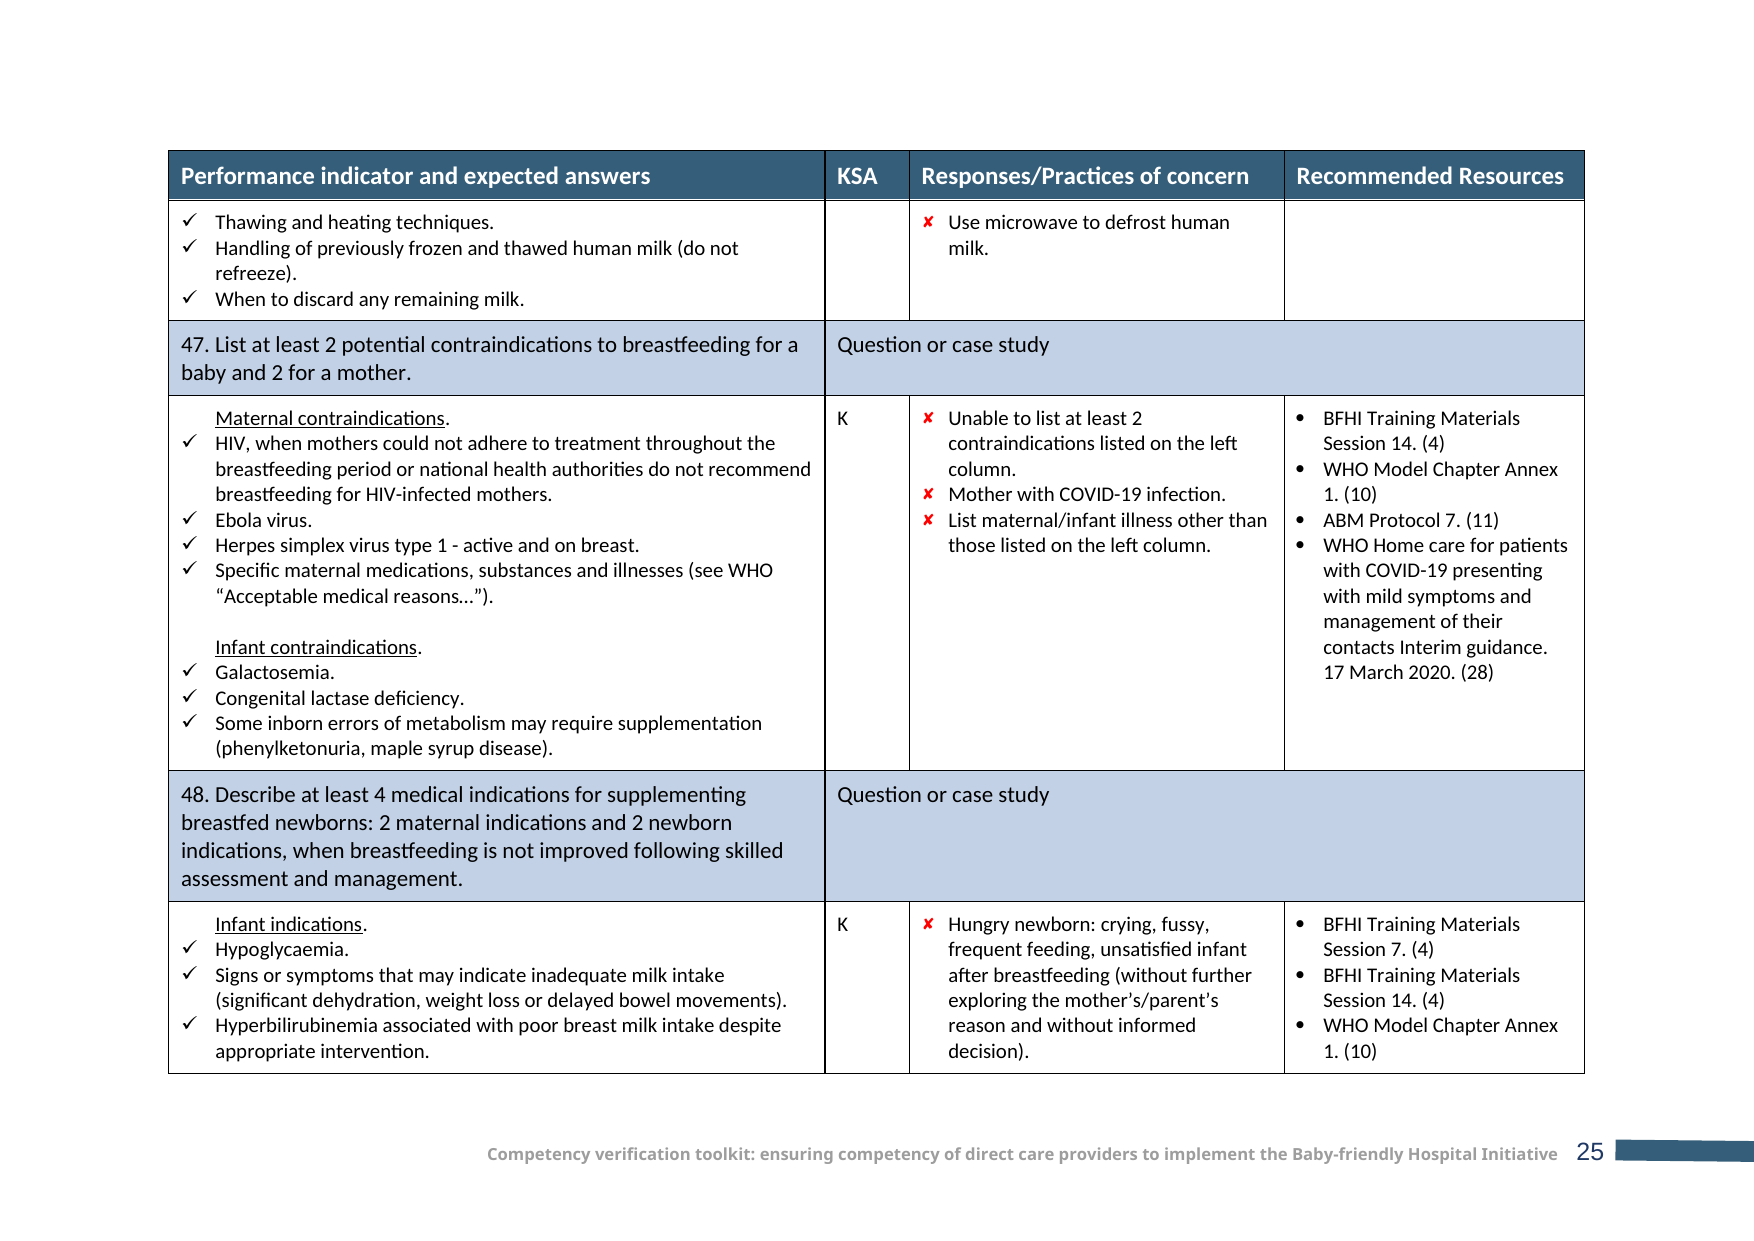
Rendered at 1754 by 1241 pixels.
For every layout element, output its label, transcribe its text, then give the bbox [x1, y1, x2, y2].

table_cell Question or case study [826, 321, 1584, 395]
table_cell K [826, 396, 909, 770]
table_header Recommended Resources [1285, 151, 1584, 199]
table_cell 48. Describe at least 4 medical indications for supplementing breastfed newborns: 2 maternal indications and 2 newborn indications, when breastfeeding is not improved following skilled assessment and management. [169, 771, 824, 901]
table_cell Unable to list at least 2 contraindications listed on the left column. Mother with COVID-19 infection. List maternal/infant illness other than those listed on the left column. [910, 396, 1284, 770]
table_cell K [826, 201, 909, 320]
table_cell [910, 201, 1284, 320]
table_cell Question or case study [826, 771, 1584, 901]
table_header Responses/Practices of concern [910, 151, 1284, 199]
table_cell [1285, 201, 1584, 320]
table_cell Maternal contraindications. HIV, when mothers could not adhere to treatment throughout the breastfeeding period or national health authorities do not recommend breastfeeding for HIV-infected mothers. Ebola virus. Herpes simplex virus type 1 - active and on breast. Specific maternal medications, substances and illnesses (see WHO “Acceptable medical reasons…”). Infant contraindications. Galactosemia. Congenital lactase deficiency. Some inborn errors of metabolism may require supplementation (phenylketonuria, maple syrup disease). [169, 396, 824, 770]
table_cell 47. List at least 2 potential contraindications to breastfeeding for a baby and 2 for a mother. [169, 321, 824, 395]
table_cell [910, 902, 1284, 1072]
table_header Performance indicator and expected answers [169, 151, 824, 199]
table_header KSA [826, 151, 909, 199]
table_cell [1285, 902, 1584, 1072]
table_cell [169, 902, 824, 1072]
table_cell K [826, 902, 909, 1072]
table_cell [169, 201, 824, 320]
table_cell BFHI Training Materials Session 14. (4) WHO Model Chapter Annex 1. (10) ABM Protocol 7. (11) WHO Home care for patients with COVID-19 presenting with mild symptoms and management of their contacts Interim guidance. 17 March 2020. (28) [1285, 396, 1584, 770]
